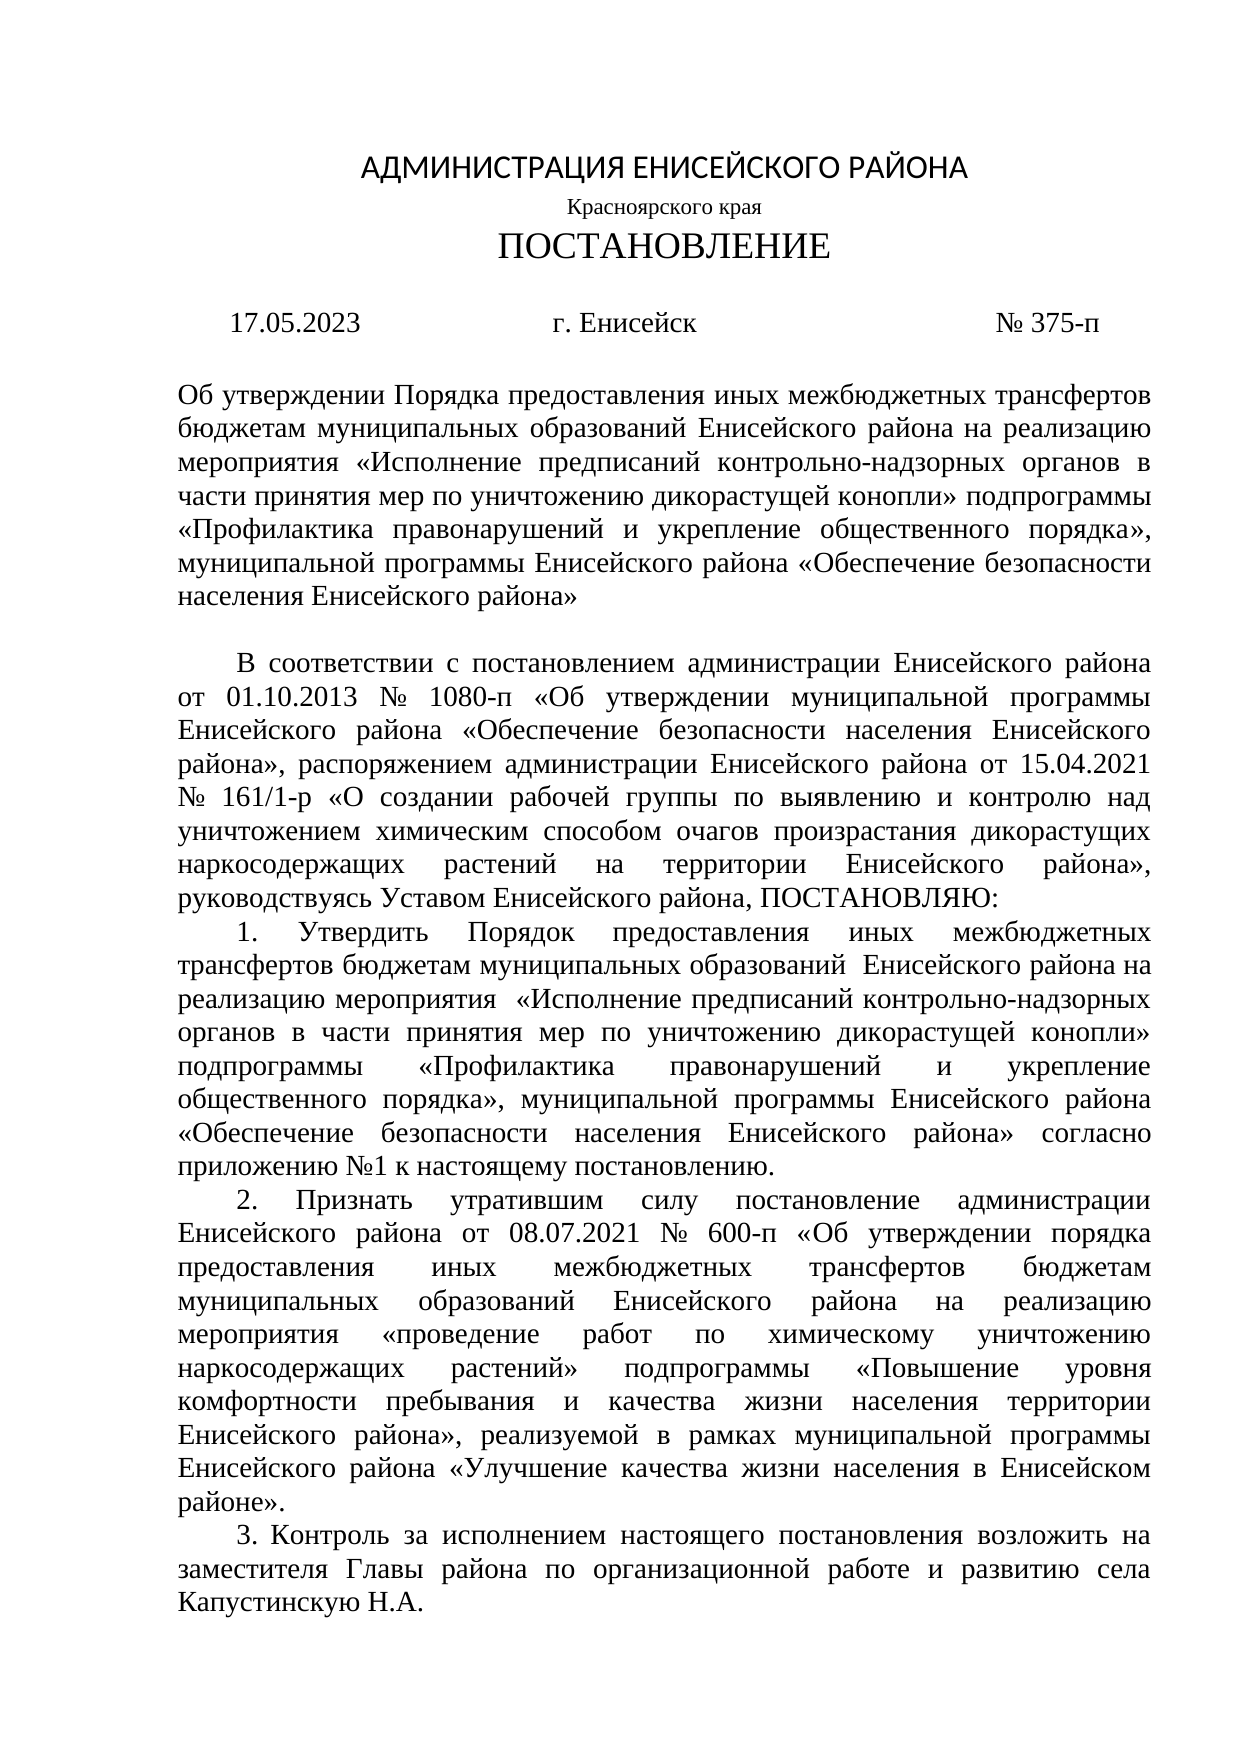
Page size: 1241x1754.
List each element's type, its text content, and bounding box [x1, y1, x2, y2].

text 1. Утвердить Порядок предоставления иных межбюджетных трансфертов бюджетам муниципальных образований Енисейского района на реализацию мероприятия «Исполнение предписаний контрольно-надзорных органов в части принятия мер по уничтожению дикорастущей конопли» подпрограммы «Профилактика правонарушений и укрепление общественного порядка», муниципальной программы Енисейского района «Обеспечение безопасности населения Енисейского района» согласно приложению №1 к настоящему постановлению. [177, 914, 1152, 1182]
text 3. Контроль за исполнением настоящего постановления возложить на заместителя Главы района по организационной работе и развитию села Капустинскую Н.А. [177, 1517, 1152, 1618]
text 17.05.2023 г. Енисейск № 375-п [177, 305, 1152, 338]
text Об утверждении Порядка предоставления иных межбюджетных трансфертов бюджетам муниципальных образований Енисейского района на реализацию мероприятия «Исполнение предписаний контрольно-надзорных органов в части принятия мер по уничтожению дикорастущей конопли» подпрограммы «Профилактика правонарушений и укрепление общественного порядка», муниципальной программы Енисейского района «Обеспечение безопасности населения Енисейского района» [177, 377, 1152, 612]
text Красноярского края [177, 193, 1152, 219]
text ПОСТАНОВЛЕНИЕ [177, 223, 1152, 266]
text В соответствии с постановлением администрации Енисейского района от 01.10.2013 № 1080-п «Об утверждении муниципальной программы Енисейского района «Обеспечение безопасности населения Енисейского района», распоряжением администрации Енисейского района от 15.04.2021 № 161/1-р «О создании рабочей группы по выявлению и контролю над уничтожением химическим способом очагов произрастания дикорастущих наркосодержащих растений на территории Енисейского района», руководствуясь Уставом Енисейского района, ПОСТАНОВЛЯЮ: [177, 645, 1152, 914]
text 2. Признать утратившим силу постановление администрации Енисейского района от 08.07.2021 № 600-п «Об утверждении порядка предоставления иных межбюджетных трансфертов бюджетам муниципальных образований Енисейского района на реализацию мероприятия «проведение работ по химическому уничтожению наркосодержащих растений» подпрограммы «Повышение уровня комфортности пребывания и качества жизни населения территории Енисейского района», реализуемой в рамках муниципальной программы Енисейского района «Улучшение качества жизни населения в Енисейском районе». [177, 1182, 1152, 1517]
text АДМИНИСТРАЦИЯ ЕНИСЕЙСКОГО РАЙОНА [177, 146, 1152, 187]
